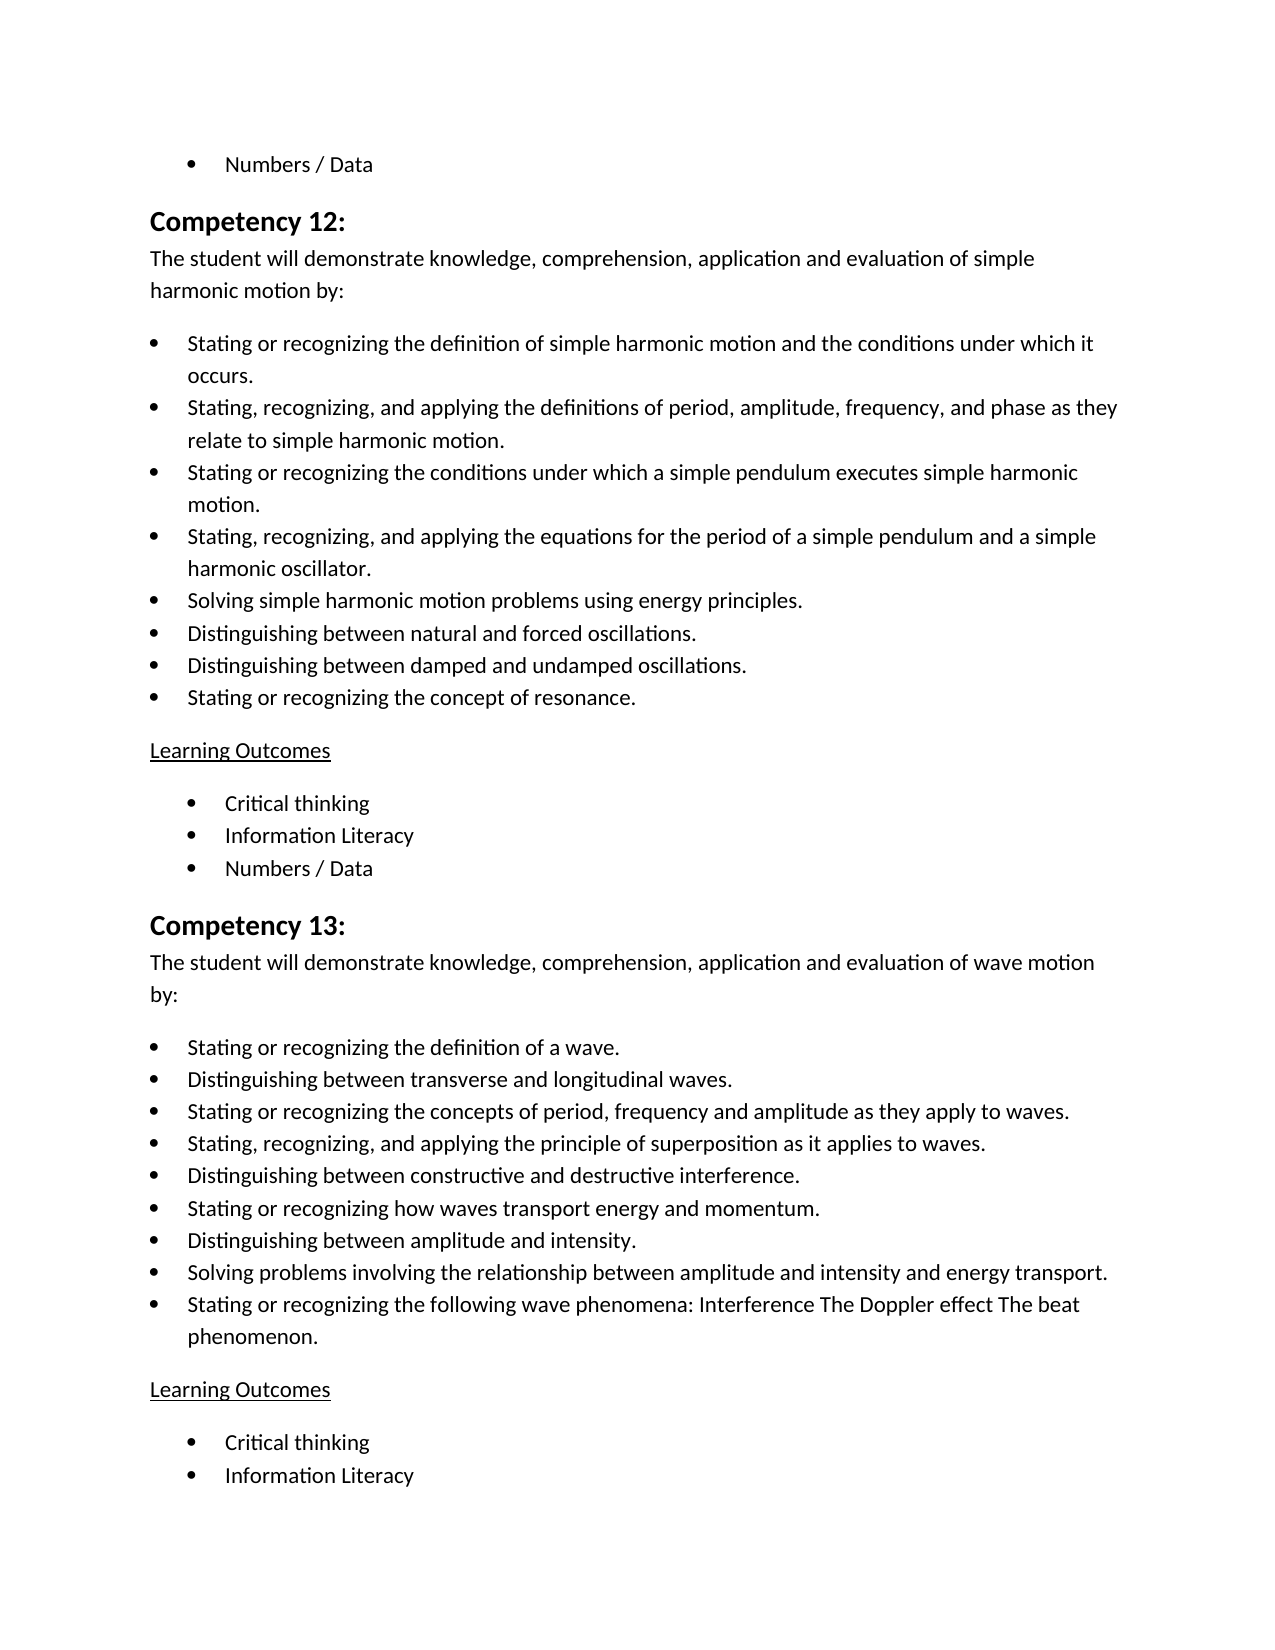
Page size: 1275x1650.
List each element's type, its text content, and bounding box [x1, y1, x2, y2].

list Stating or recognizing how waves transport energy and momentum. [150, 1194, 1125, 1222]
list Stating or recognizing the concept of resonance. [150, 683, 1125, 711]
list Solving problems involving the relationship between amplitude and intensity and energy transport. [150, 1258, 1125, 1286]
list Numbers / Data [187, 854, 1125, 882]
list Distinguishing between amplitude and intensity. [150, 1226, 1125, 1254]
list Stating or recognizing the definition of a wave. [150, 1033, 1125, 1061]
list Stating or recognizing the conditions under which a simple pendulum executes simple harmonic motion. [150, 458, 1125, 518]
list Stating or recognizing the concepts of period, frequency and amplitude as they apply to waves. [150, 1097, 1125, 1125]
text Learning Outcomes [150, 736, 1125, 764]
list Information Literacy [187, 821, 1125, 849]
list Stating, recognizing, and applying the equations for the period of a simple pendulum and a simple harmonic oscillator. [150, 522, 1125, 582]
list Distinguishing between transverse and longitudinal waves. [150, 1065, 1125, 1093]
subtitle Competency 12: [150, 203, 1125, 239]
list Stating or recognizing the definition of simple harmonic motion and the conditions under which it occurs. [150, 329, 1125, 389]
text Learning Outcomes [150, 1376, 1125, 1403]
list Distinguishing between damped and undamped oscillations. [150, 651, 1125, 679]
list Distinguishing between natural and forced oscillations. [150, 619, 1125, 647]
list Stating, recognizing, and applying the principle of superposition as it applies to waves. [150, 1129, 1125, 1157]
list Stating or recognizing the following wave phenomena: Interference The Doppler effect The beat phenomenon. [150, 1290, 1125, 1351]
list Critical thinking [187, 789, 1125, 817]
list Solving simple harmonic motion problems using energy principles. [150, 587, 1125, 615]
subtitle Competency 13: [150, 907, 1125, 942]
text The student will demonstrate knowledge, comprehension, application and evaluation of wave motion by: [150, 948, 1125, 1008]
text The student will demonstrate knowledge, comprehension, application and evaluation of simple harmonic motion by: [150, 244, 1125, 304]
list Critical thinking [187, 1428, 1125, 1457]
list Distinguishing between constructive and destructive interference. [150, 1162, 1125, 1189]
list Numbers / Data [187, 150, 1125, 178]
list Stating, recognizing, and applying the definitions of period, amplitude, frequency, and phase as they relate to simple harmonic motion. [150, 393, 1125, 454]
list Information Literacy [187, 1461, 1125, 1489]
